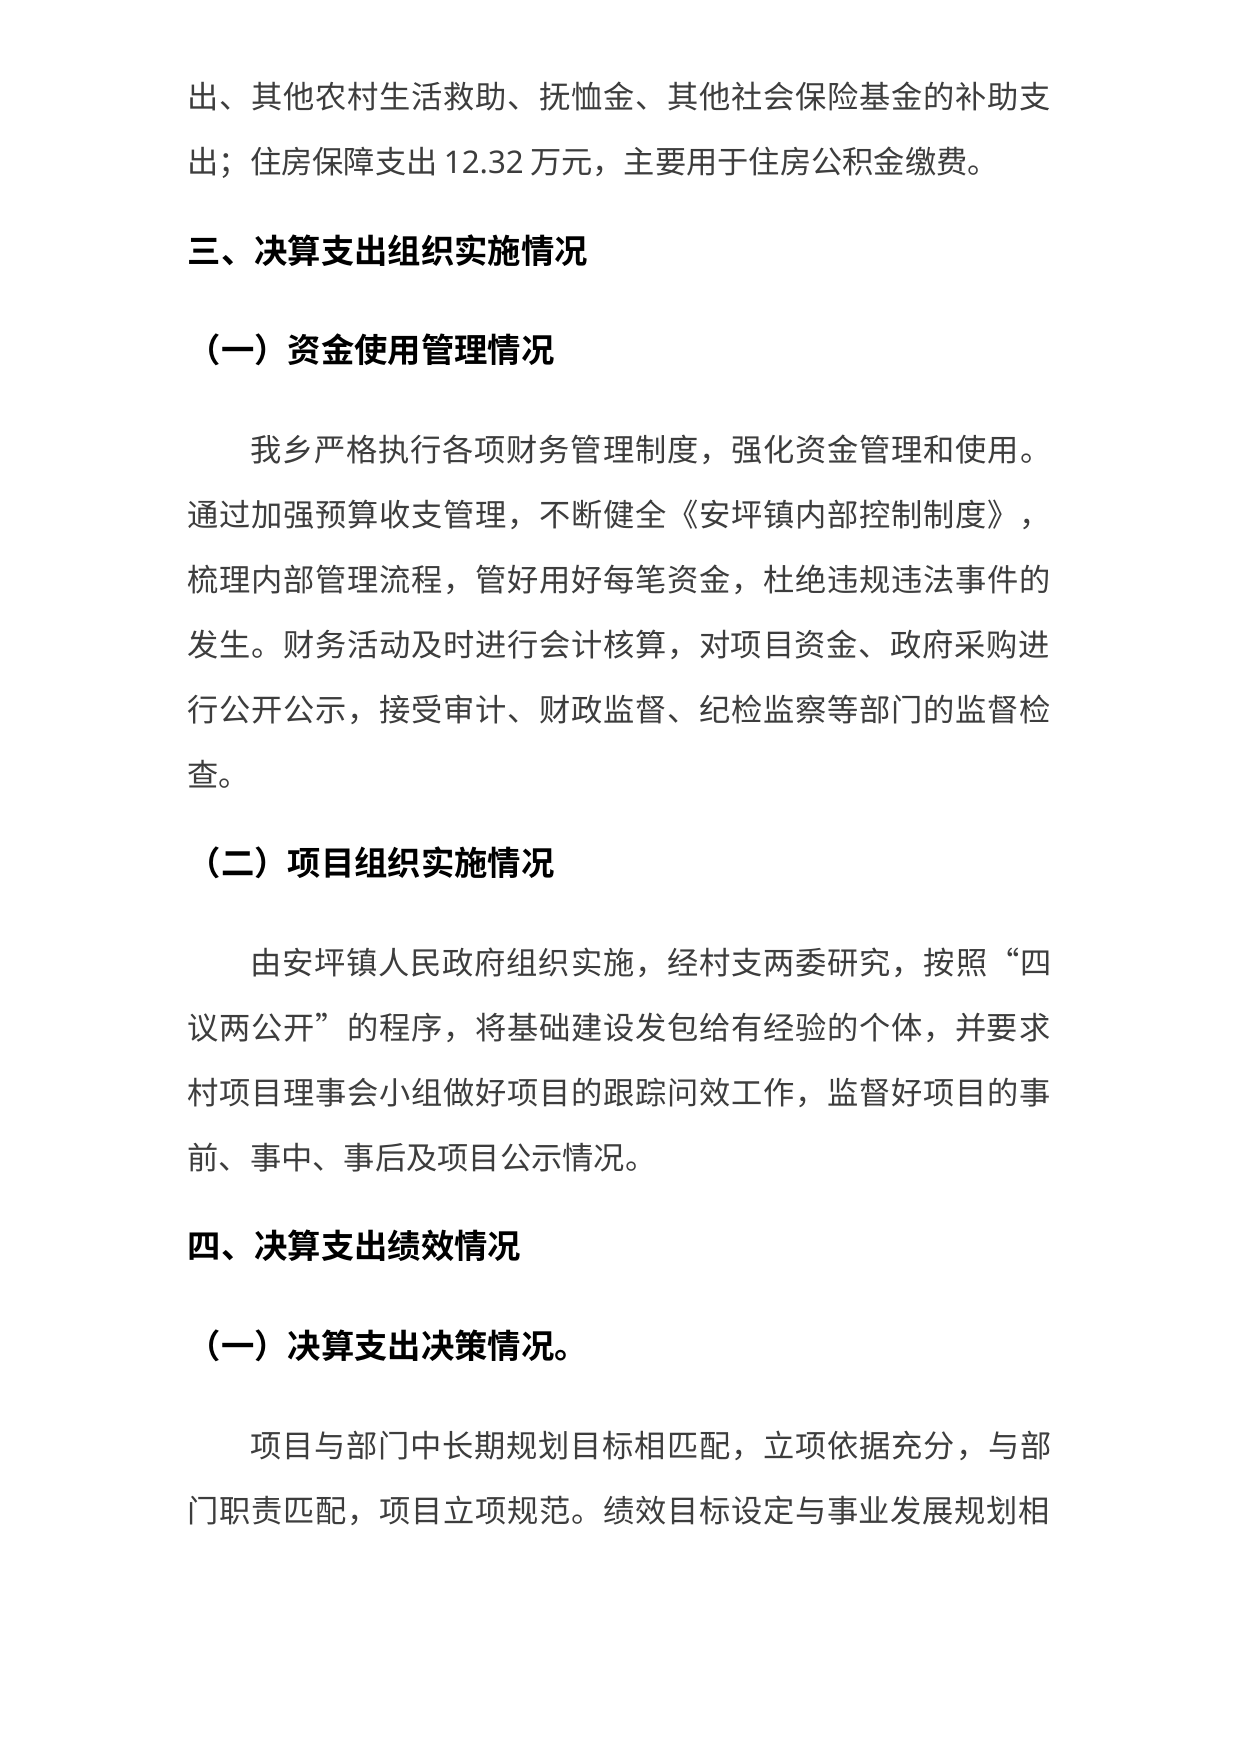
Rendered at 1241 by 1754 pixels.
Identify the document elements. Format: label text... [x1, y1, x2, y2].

subtitle 四、决算支出绩效情况 [187, 1212, 1053, 1277]
text 我乡严格执行各项财务管理制度，强化资金管理和使用。通过加强预算收支管理，不断健全《安坪镇内部控制制度》，梳理内部管理流程，管好用好每笔资金，杜绝违规违法事件的发生。财务活动及时进行会计核算，对项目资金、政府采购进行公开公示，接受审计、财政监督、纪检监察等部门的监督检查。 [187, 415, 1053, 805]
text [187, 63, 1053, 193]
subtitle （一）决算支出决策情况。 [187, 1312, 1053, 1377]
text 由安坪镇人民政府组织实施，经村支两委研究，按照“四议两公开”的程序，将基础建设发包给有经验的个体，并要求村项目理事会小组做好项目的跟踪问效工作，监督好项目的事前、事中、事后及项目公示情况。 [187, 928, 1053, 1188]
subtitle 三、决算支出组织实施情况 [187, 216, 1053, 281]
subtitle （二）项目组织实施情况 [187, 829, 1053, 894]
subtitle （一）资金使用管理情况 [187, 316, 1053, 381]
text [187, 1411, 1053, 1541]
